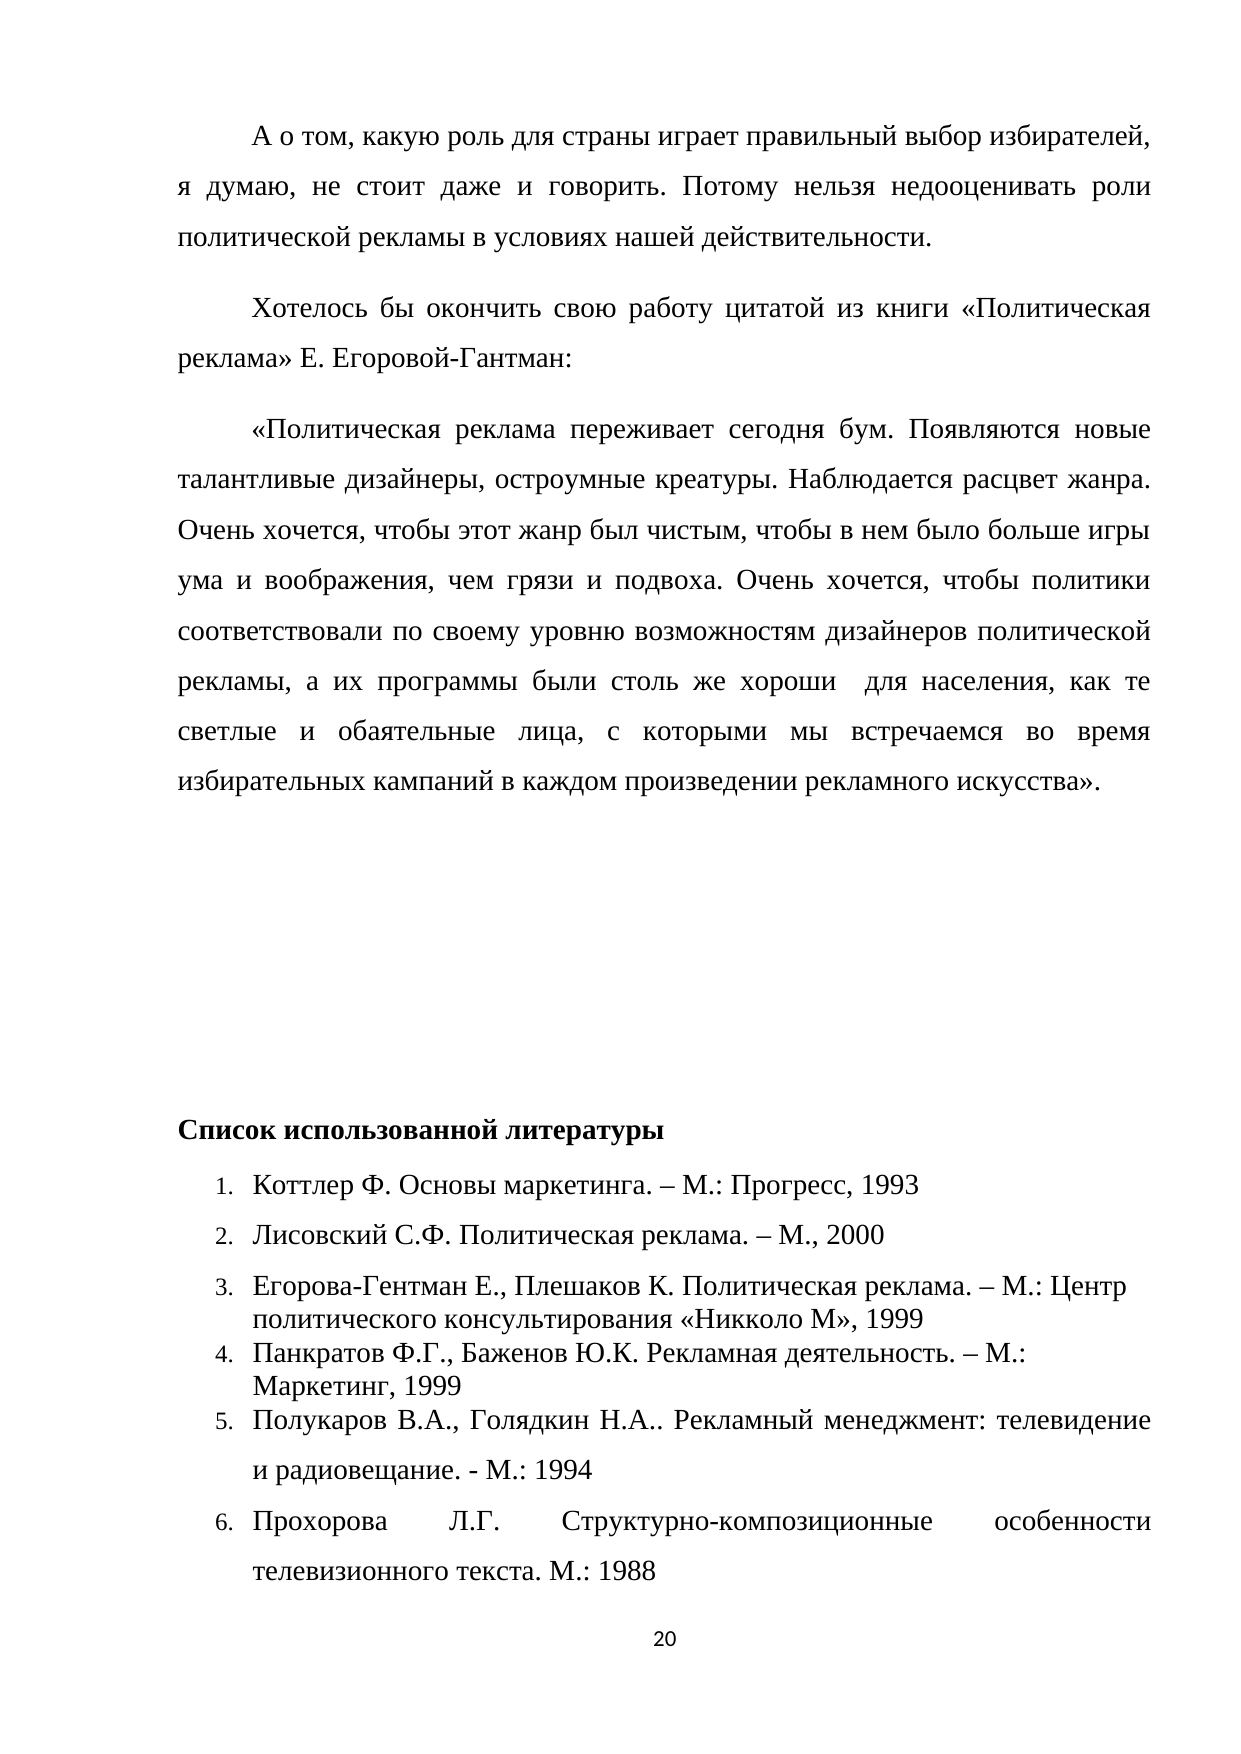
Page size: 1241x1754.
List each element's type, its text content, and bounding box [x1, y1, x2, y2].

text Хотелось бы окончить свою работу цитатой из книги «Политическая реклама» Е. Егоровой-Гантман: [177, 290, 1152, 374]
text А о том, какую роль для страны играет правильный выбор избирателей, я думаю, не стоит даже и говорить. Потому нельзя недооценивать роли политической рекламы в условиях нашей действительности. [177, 118, 1152, 252]
list Панкратов Ф.Г., Баженов Ю.К. Рекламная деятельность. – М.: Маркетинг, 1999 [215, 1350, 1152, 1417]
list Полукаров В.А., Голядкин Н.А.. Рекламный менеджмент: телевидение и радиовещание. - М.: 1994 [215, 1422, 1152, 1506]
list Егорова-Гентман Е., Плешаков К. Политическая реклама. – М.: Центр политического консультирования «Никколо М», 1999 [215, 1278, 1152, 1345]
list Лисовский С.Ф. Политическая реклама. – М., 2000 [215, 1223, 1152, 1256]
list Коттлер Ф. Основы маркетинга. – М.: Прогресс, 1993 [215, 1167, 1152, 1201]
list Прохорова Л.Г. Структурно-композиционные особенности телевизионного текста. М.: 1988 [215, 1528, 1152, 1612]
text Список использованной литературы [177, 1112, 1152, 1145]
text «Политическая реклама переживает сегодня бум. Появляются новые талантливые дизайнеры, остроумные креатуры. Наблюдается расцвет жанра. Очень хочется, чтобы этот жанр был чистым, чтобы в нем было больше игры ума и воображения, чем грязи и подвоха. Очень хочется, чтобы политики соответствовали по своему уровню возможностям дизайнеров политической рекламы, а их программы были столь же хороши для населения, как те светлые и обаятельные лица, с которыми мы встречаемся во время избирательных кампаний в каждом произведении рекламного искусства». [177, 411, 1152, 797]
